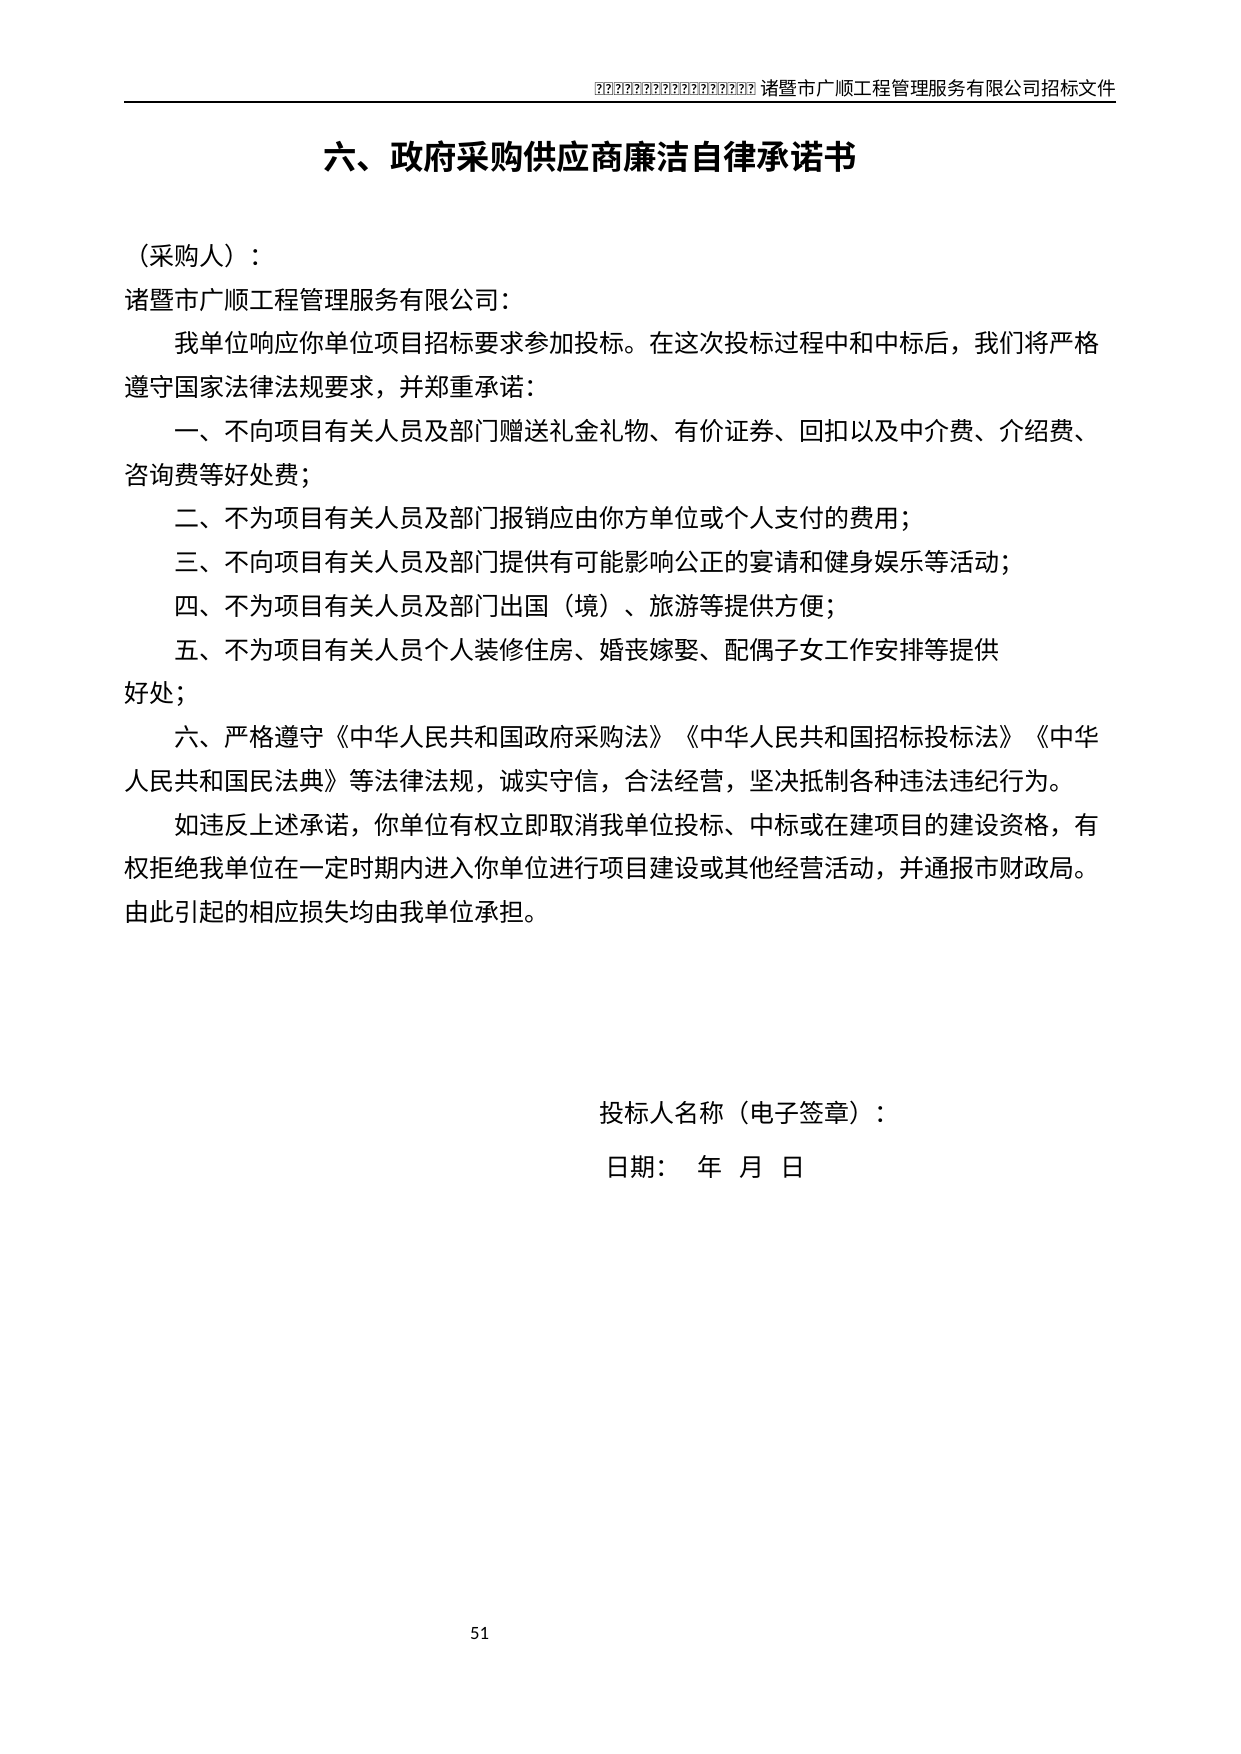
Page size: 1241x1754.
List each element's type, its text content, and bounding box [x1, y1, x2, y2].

text 六、严格遵守《中华人民共和国政府采购法》《中华人民共和国招标投标法》《中华人民共和国民法典》等法律法规，诚实守信，合法经营，坚决抵制各种违法违纪行为。 [124, 712, 1116, 799]
text （采购人）： [124, 230, 1116, 274]
text 一、不向项目有关人员及部门赠送礼金礼物、有价证券、回扣以及中介费、介绍费、咨询费等好处费； [124, 405, 1116, 493]
text 投标人名称（电子签章）： [124, 1093, 999, 1130]
text 日期： 年 月 日 [605, 1148, 1116, 1184]
text 四、不为项目有关人员及部门出国（境）、旅游等提供方便； [124, 580, 1116, 624]
text 如违反上述承诺，你单位有权立即取消我单位投标、中标或在建项目的建设资格，有权拒绝我单位在一定时期内进入你单位进行项目建设或其他经营活动，并通报市财政局。由此引起的相应损失均由我单位承担。 [124, 799, 1116, 930]
text 六、政府采购供应商廉洁自律承诺书 [124, 131, 1116, 179]
text 三、不向项目有关人员及部门提供有可能影响公正的宴请和健身娱乐等活动； [124, 537, 1116, 580]
text 诸暨市广顺工程管理服务有限公司： [124, 274, 1116, 318]
text 我单位响应你单位项目招标要求参加投标。在这次投标过程中和中标后，我们将严格遵守国家法律法规要求，并郑重承诺： [124, 318, 1116, 405]
text 二、不为项目有关人员及部门报销应由你方单位或个人支付的费用； [124, 493, 1116, 537]
text 好处； [124, 668, 1116, 712]
text 五、不为项目有关人员个人装修住房、婚丧嫁娶、配偶子女工作安排等提供 [124, 624, 1116, 668]
